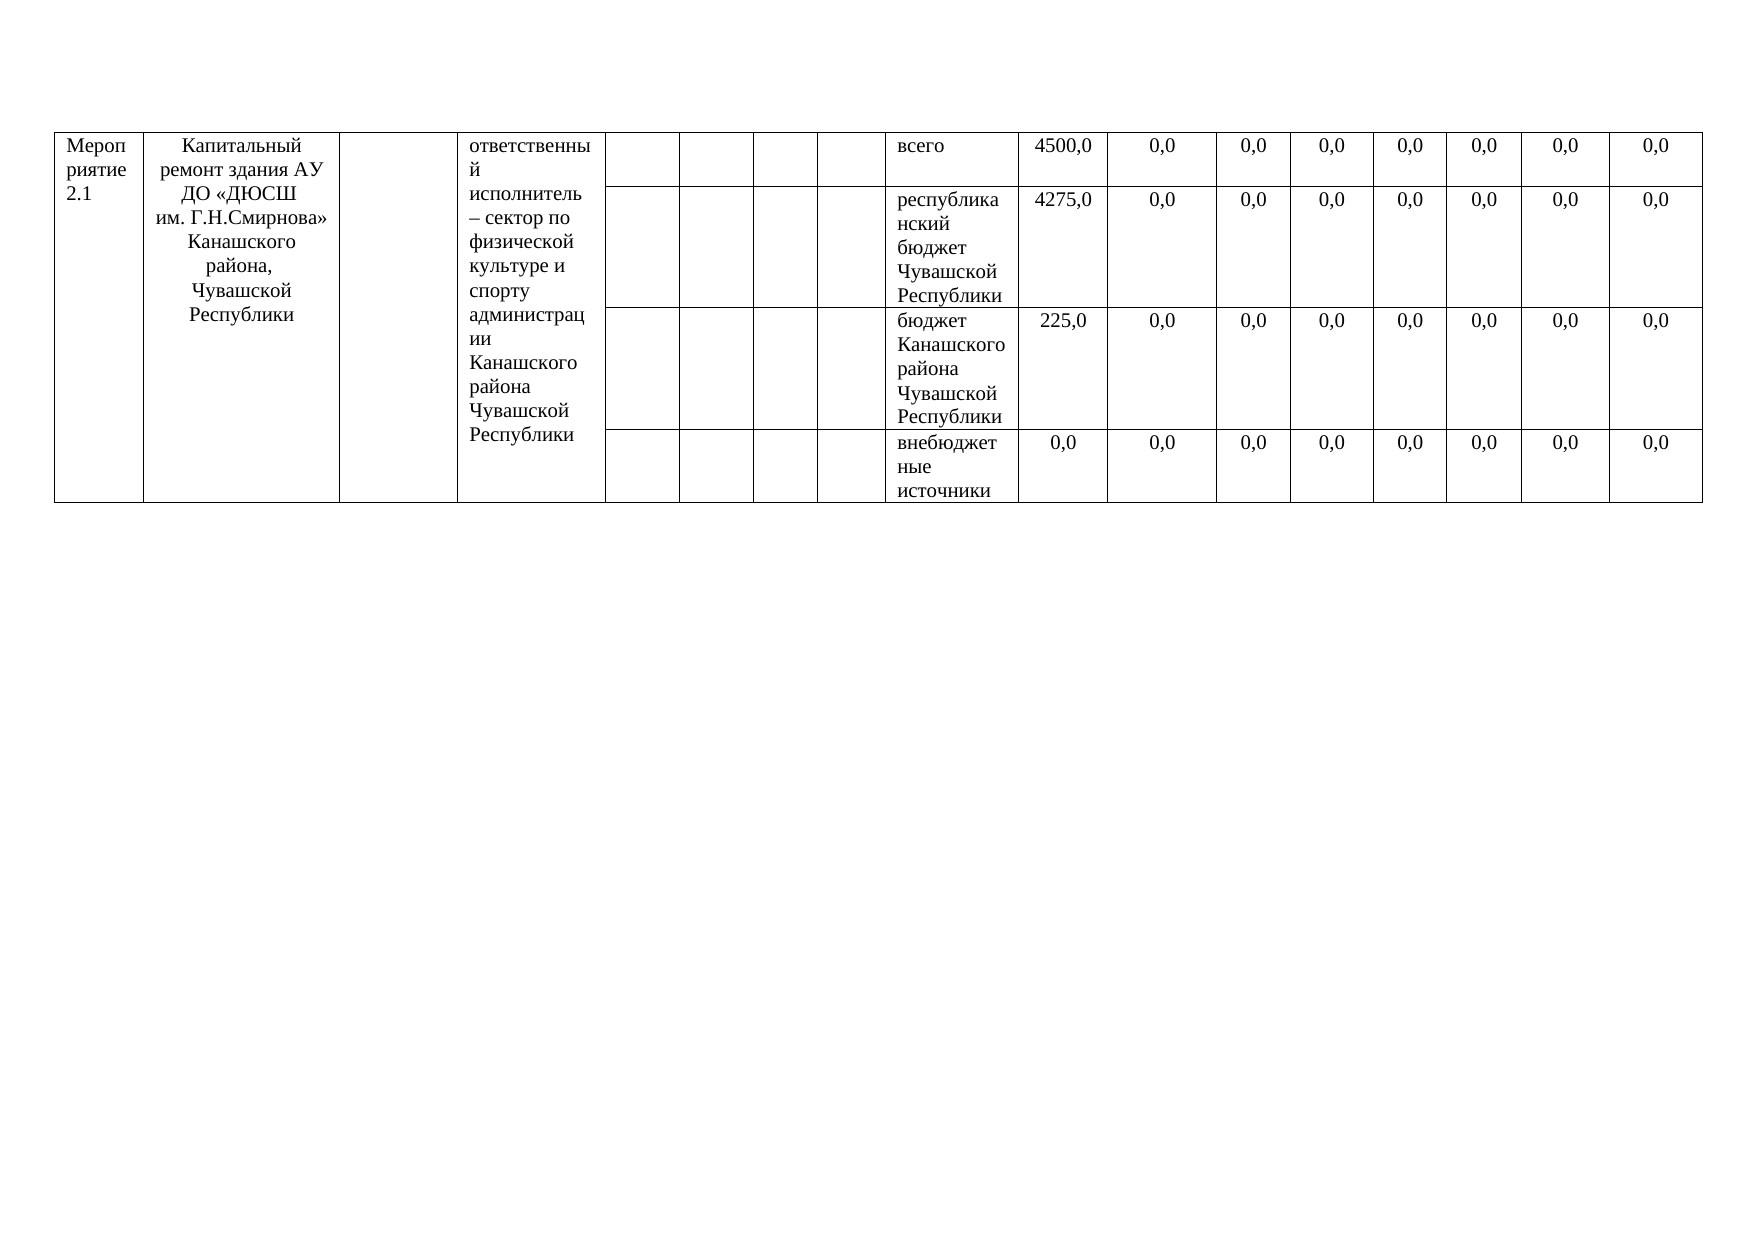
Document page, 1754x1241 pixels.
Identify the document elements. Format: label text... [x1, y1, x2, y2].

table_cell [818, 308, 885, 428]
table_cell 225,0 [1019, 308, 1107, 428]
table_cell [680, 308, 753, 428]
table_cell 0,0 [1522, 430, 1609, 502]
table_cell [754, 187, 817, 307]
table_cell [754, 430, 817, 502]
table_cell внебюджетные источники [886, 430, 1018, 502]
table_cell республиканский бюджет Чувашской Республики [886, 187, 1018, 307]
table_cell 0,0 [1019, 430, 1107, 502]
table_cell 0,0 [1374, 133, 1446, 186]
table_cell [754, 133, 817, 186]
table_cell ответственный исполнитель – сектор по физической культуре и спорту администрации Канашского района Чувашской Республики [458, 133, 605, 502]
table_cell 0,0 [1447, 430, 1521, 502]
table_cell [680, 187, 753, 307]
table_cell 0,0 [1447, 133, 1521, 186]
table_cell 0,0 [1217, 187, 1290, 307]
table_cell 0,0 [1108, 187, 1216, 307]
table_cell [340, 133, 457, 502]
table_cell 0,0 [1610, 187, 1702, 307]
table_cell 0,0 [1374, 308, 1446, 428]
table_cell [680, 133, 753, 186]
table_cell [606, 430, 679, 502]
table_cell 4275,0 [1019, 187, 1107, 307]
table_cell 0,0 [1291, 133, 1373, 186]
table_cell Капитальный ремонт здания АУ ДО «ДЮСШ им. Г.Н.Смирнова» Канашского района, Чувашской Республики [144, 133, 339, 502]
table_cell 0,0 [1522, 308, 1609, 428]
table_cell [606, 133, 679, 186]
table_cell 0,0 [1522, 133, 1609, 186]
table_cell Мероприятие 2.1 [55, 133, 143, 502]
table_cell 0,0 [1108, 308, 1216, 428]
table_cell [754, 308, 817, 428]
table_cell всего [886, 133, 1018, 186]
table_cell 0,0 [1522, 187, 1609, 307]
table_cell 0,0 [1108, 430, 1216, 502]
table_cell 0,0 [1217, 133, 1290, 186]
table_cell [818, 430, 885, 502]
table_cell 0,0 [1217, 308, 1290, 428]
table_cell 0,0 [1447, 308, 1521, 428]
table_cell 0,0 [1217, 430, 1290, 502]
table_cell 4500,0 [1019, 133, 1107, 186]
table_cell 0,0 [1610, 430, 1702, 502]
table_cell 0,0 [1374, 430, 1446, 502]
table_cell 0,0 [1291, 430, 1373, 502]
table_cell [818, 187, 885, 307]
table_cell 0,0 [1291, 187, 1373, 307]
table_cell 0,0 [1447, 187, 1521, 307]
table_cell бюджет Канашского района Чувашской Республики [886, 308, 1018, 428]
table_cell [818, 133, 885, 186]
table_cell 0,0 [1374, 187, 1446, 307]
table_cell 0,0 [1610, 133, 1702, 186]
table_cell 0,0 [1291, 308, 1373, 428]
table_cell [606, 187, 679, 307]
table_cell 0,0 [1610, 308, 1702, 428]
table_cell [606, 308, 679, 428]
table_cell [680, 430, 753, 502]
table_cell 0,0 [1108, 133, 1216, 186]
